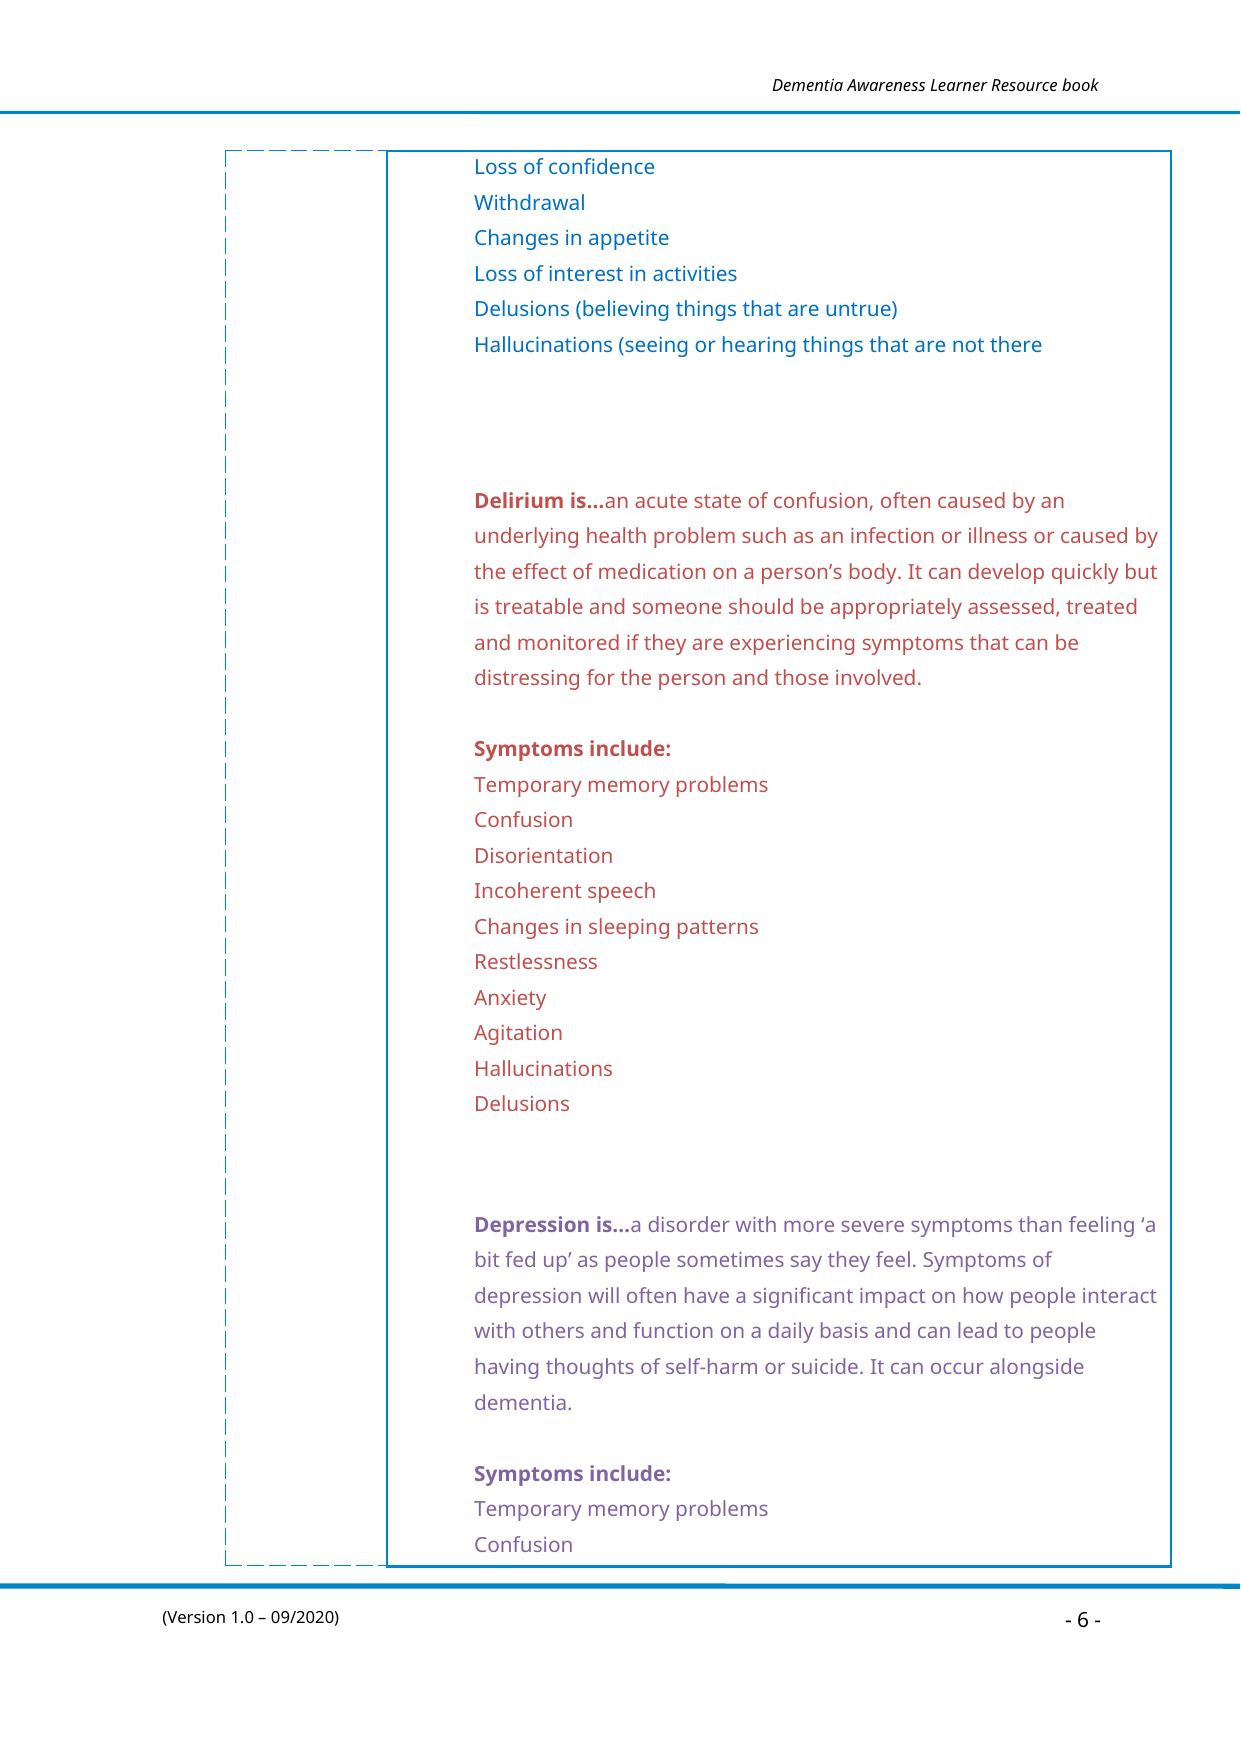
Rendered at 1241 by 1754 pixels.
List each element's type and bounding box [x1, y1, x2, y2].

table_header [226, 150, 386, 1565]
table_header [388, 152, 1170, 1565]
